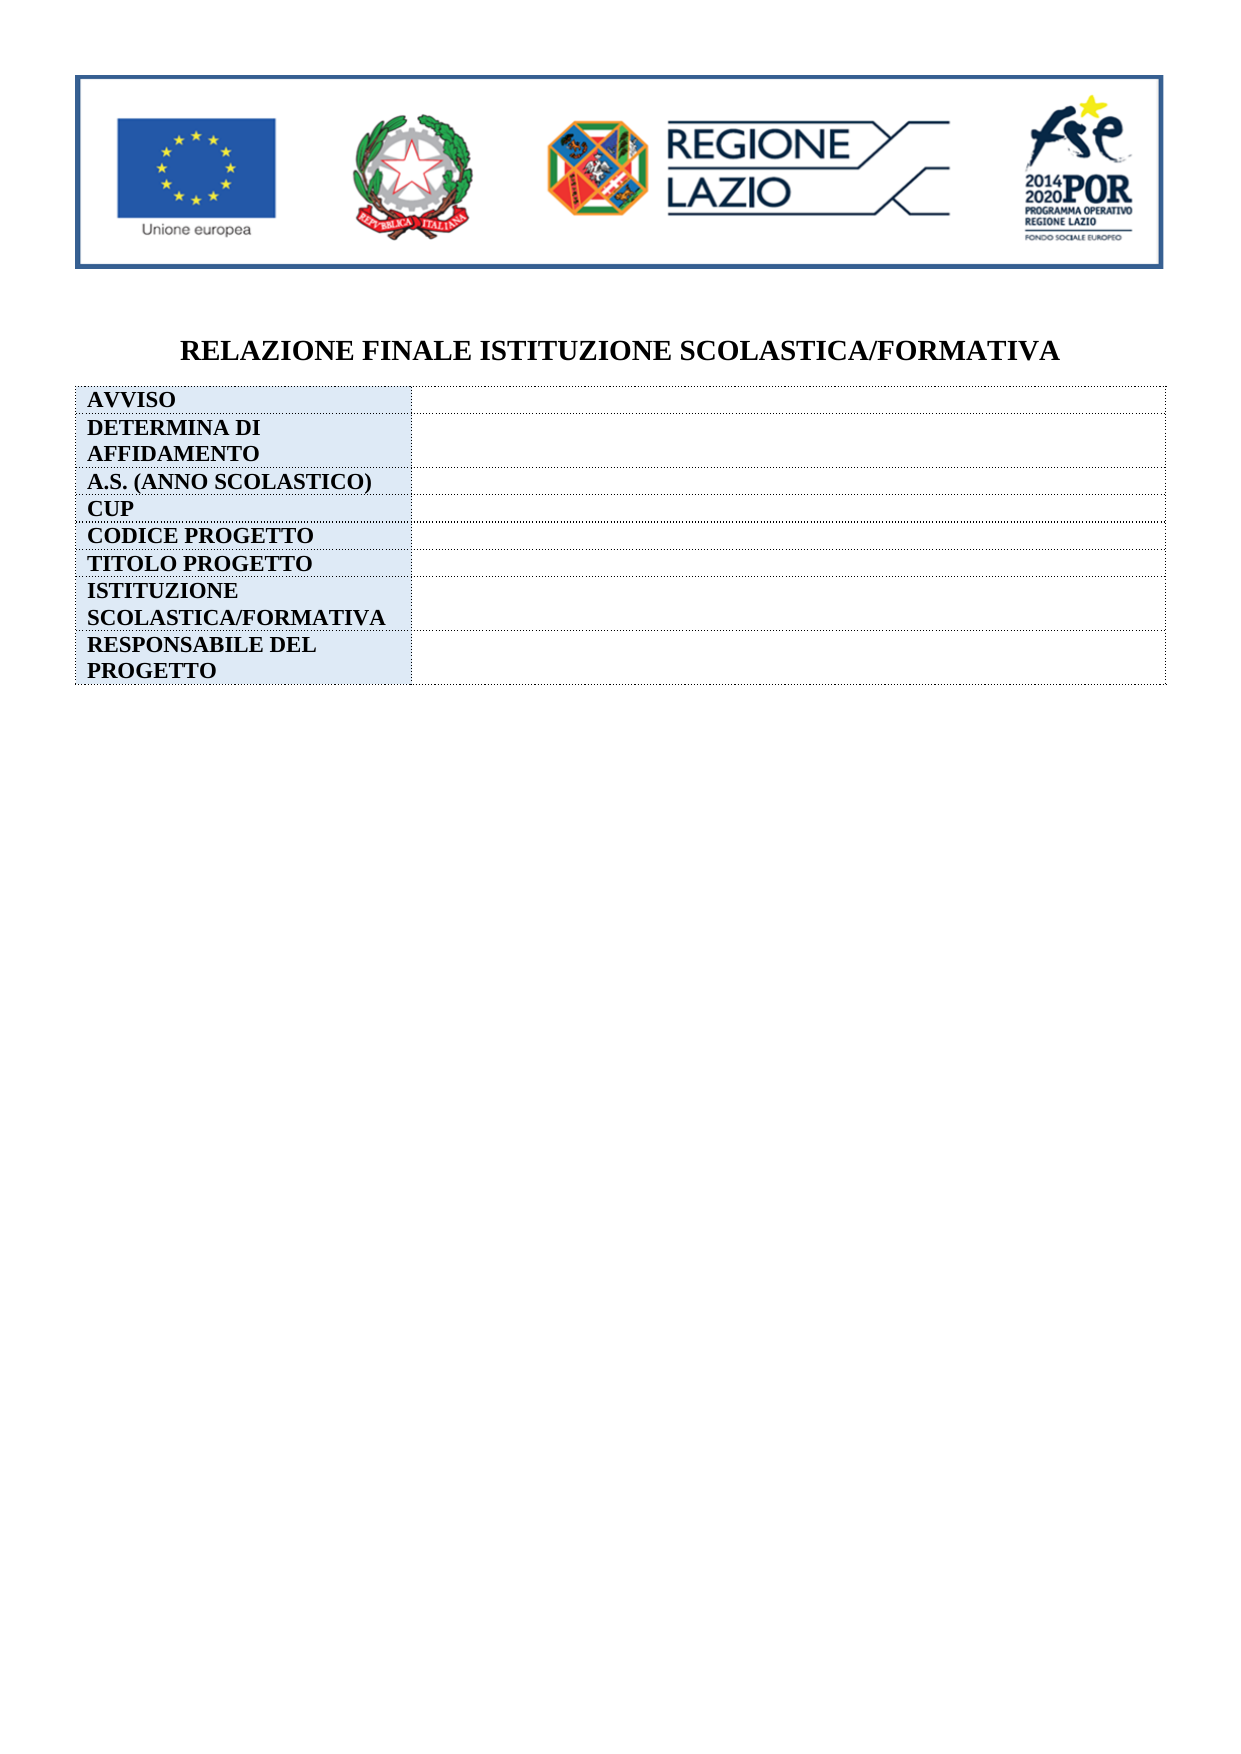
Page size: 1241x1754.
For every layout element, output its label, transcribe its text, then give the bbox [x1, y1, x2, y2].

table_cell [412, 630, 1166, 684]
table_cell [412, 413, 1166, 467]
table_cell [412, 576, 1166, 630]
table_cell CODICE PROGETTO [76, 521, 412, 549]
table_cell RESPONSABILE DEL PROGETTO [76, 630, 412, 684]
table_cell [412, 467, 1166, 494]
table_cell CUP [76, 494, 412, 521]
table_header [412, 386, 1166, 413]
table_header AVVISO [76, 386, 412, 413]
table_cell DETERMINA DI AFFIDAMENTO [76, 413, 412, 467]
table_cell [412, 521, 1166, 549]
table_cell TITOLO PROGETTO [76, 549, 412, 576]
table_cell A.S. (ANNO SCOLASTICO) [76, 467, 412, 494]
table_cell [412, 549, 1166, 576]
table_cell ISTITUZIONE SCOLASTICA/FORMATIVA [76, 576, 412, 630]
picture [75, 75, 1164, 269]
table_cell [412, 494, 1166, 521]
text RELAZIONE FINALE ISTITUZIONE SCOLASTICA/FORMATIVA [75, 333, 1165, 366]
